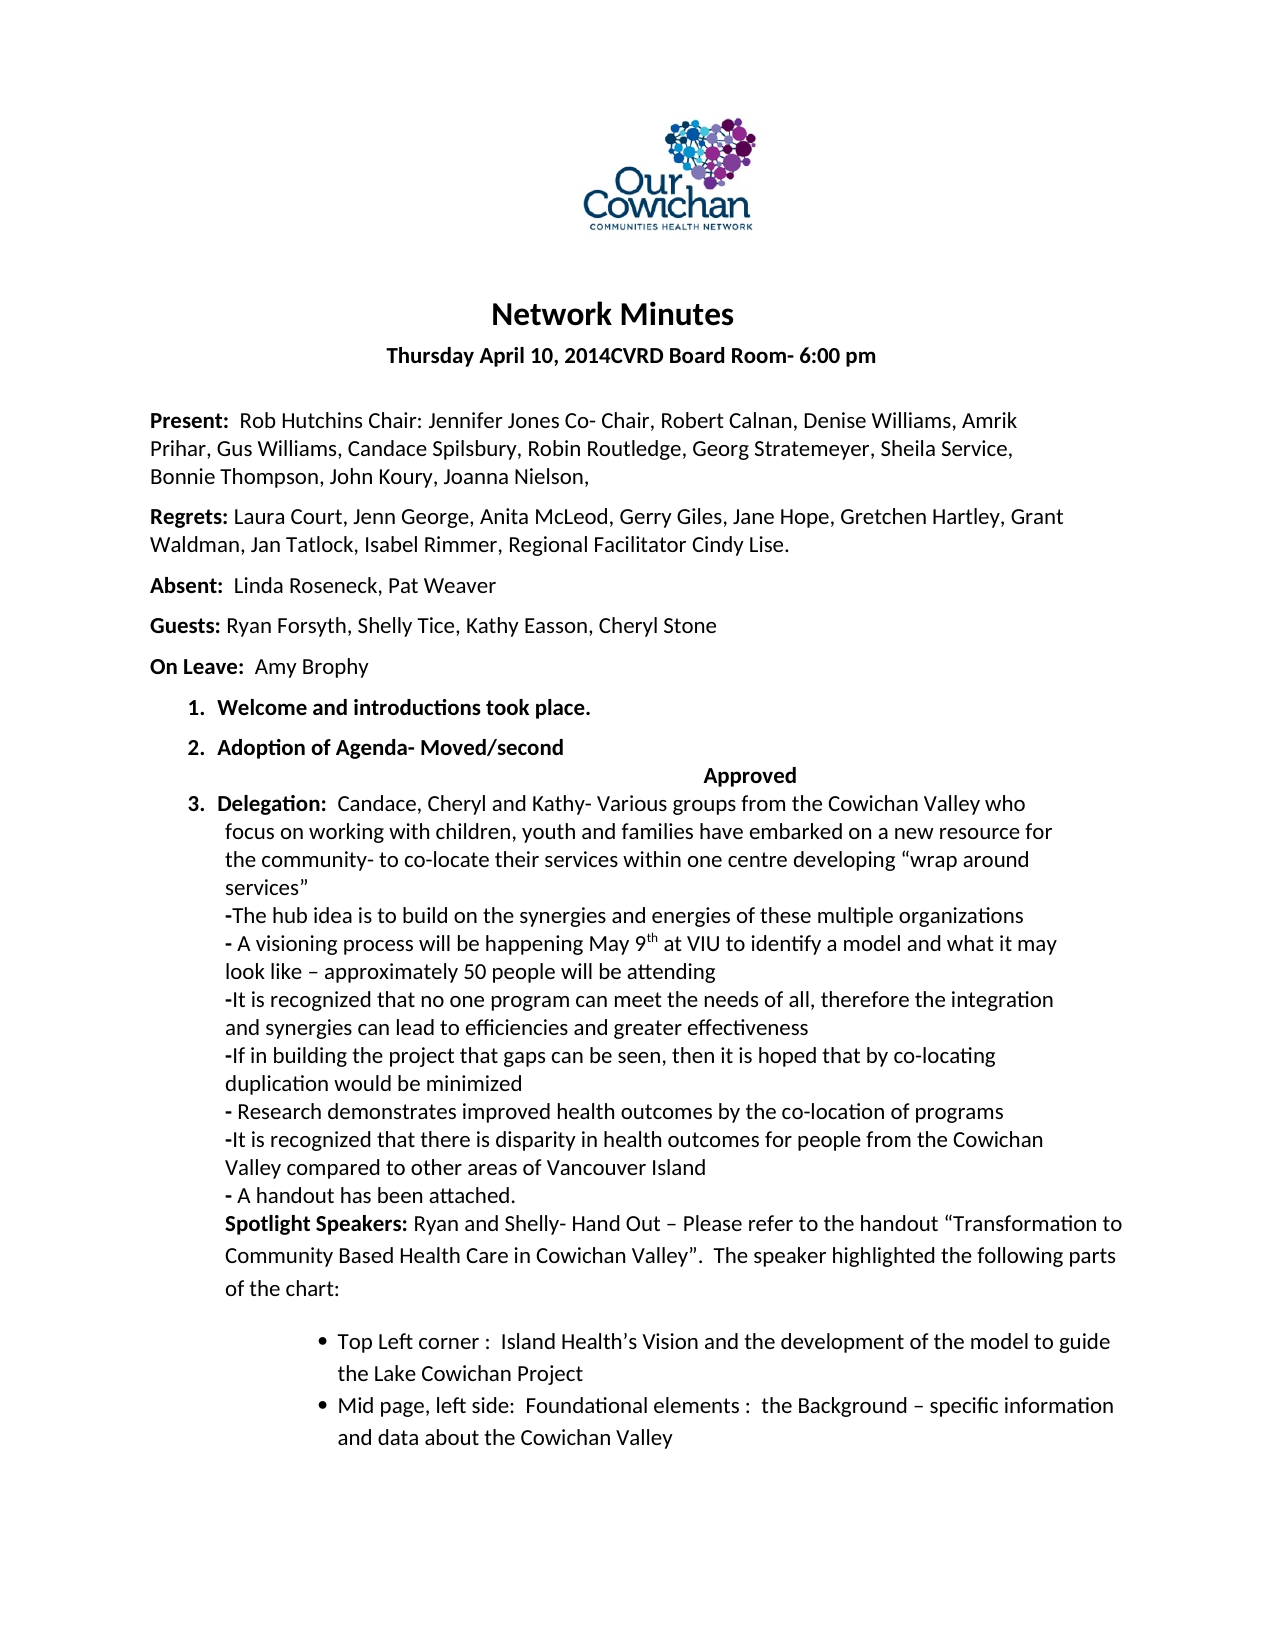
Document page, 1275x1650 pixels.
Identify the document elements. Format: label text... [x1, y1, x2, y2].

list Delegation: Candace, Cheryl and Kathy- Various groups from the Cowichan Valley who focus on working with children, youth and families have embarked on a new resource for the community- to co-locate their services within one centre developing “wrap around services” [187, 789, 1076, 901]
text Guests: Ryan Forsyth, Shelly Tice, Kathy Easson, Cheryl Stone [150, 612, 1076, 639]
text - Research demonstrates improved health outcomes by the co-location of programs [225, 1097, 1076, 1125]
text Absent: Linda Roseneck, Pat Weaver [150, 571, 1076, 599]
list Mid page, left side: Foundational elements : the Background – specific information and data about the Cowichan Valley [319, 1391, 1125, 1451]
text Regrets: Laura Court, Jenn George, Anita McLeod, Gerry Giles, Jane Hope, Gretchen Hartley, Grant Waldman, Jan Tatlock, Isabel Rimmer, Regional Facilitator Cindy Lise. [150, 502, 1076, 558]
text - A visioning process will be happening May 9th at VIU to identify a model and what it may look like – approximately 50 people will be attending [225, 929, 1076, 985]
text - A handout has been attached. [225, 1181, 1076, 1209]
list Welcome and introductions took place. [187, 693, 1076, 721]
text Spotlight Speakers: Ryan and Shelly- Hand Out – Please refer to the handout “Transformation to Community Based Health Care in Cowichan Valley”. The speaker highlighted the following parts of the chart: [225, 1209, 1125, 1302]
list Adoption of Agenda- Moved/second Approved [187, 733, 1076, 789]
list Top Left corner : Island Health’s Vision and the development of the model to guide the Lake Cowichan Project [319, 1327, 1125, 1387]
text -It is recognized that no one program can meet the needs of all, therefore the integration and synergies can lead to efficiencies and greater effectiveness [225, 985, 1076, 1041]
text -If in building the project that gaps can be seen, then it is hoped that by co-locating duplication would be minimized [225, 1041, 1076, 1097]
text Thursday April 10, 2014CVRD Board Room- 6:00 pm [187, 342, 1076, 369]
text Present: Rob Hutchins Chair: Jennifer Jones Co- Chair, Robert Calnan, Denise Williams, Amrik Prihar, Gus Williams, Candace Spilsbury, Robin Routledge, Georg Stratemeyer, Sheila Service, Bonnie Thompson, John Koury, Joanna Nielson, [150, 406, 1076, 490]
picture [574, 110, 762, 236]
text On Leave: Amy Brophy [150, 652, 1076, 680]
text -It is recognized that there is disparity in health outcomes for people from the Cowichan Valley compared to other areas of Vancouver Island [225, 1125, 1076, 1181]
text Network Minutes [150, 292, 1076, 333]
text -The hub idea is to build on the synergies and energies of these multiple organizations [225, 901, 1076, 929]
